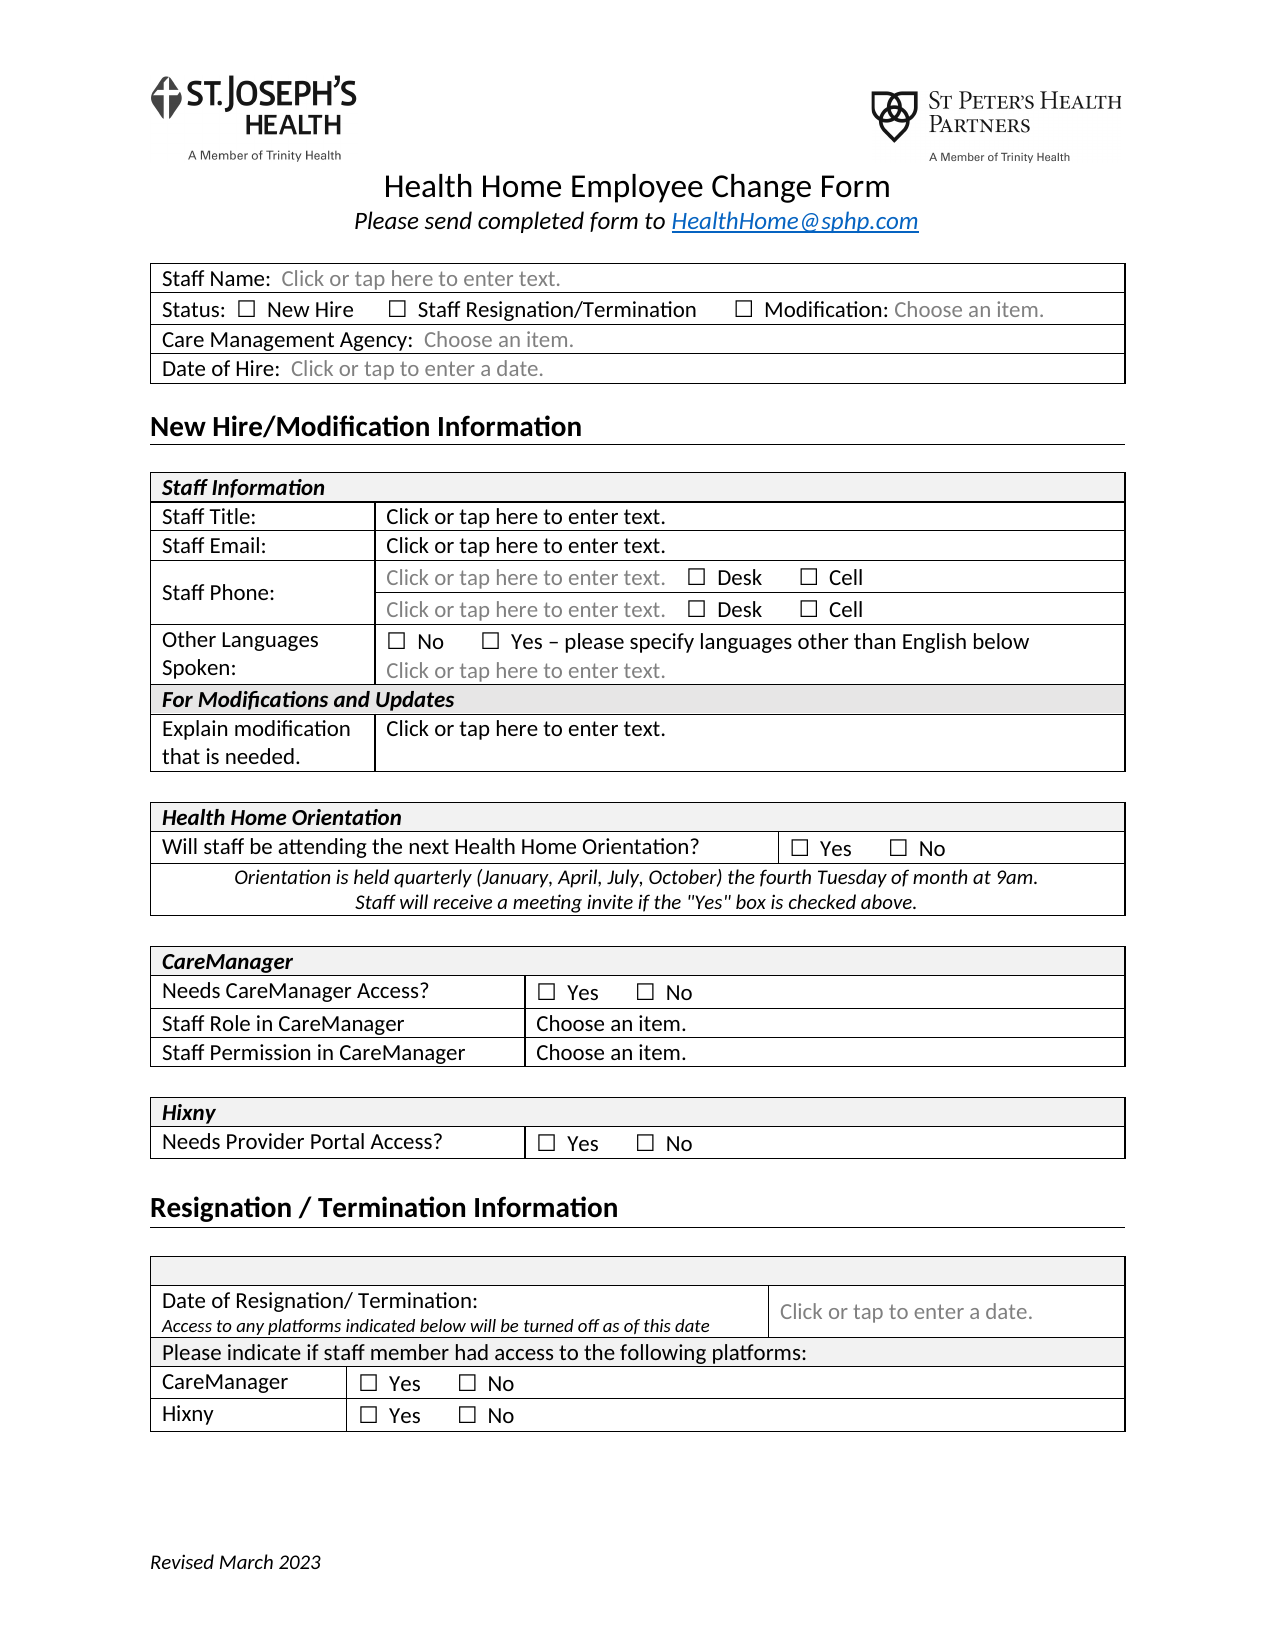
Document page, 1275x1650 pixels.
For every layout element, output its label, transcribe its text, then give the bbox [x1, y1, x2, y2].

table_cell Date of Hire: [151, 354, 1124, 382]
table_cell Yes No [526, 1127, 1124, 1158]
picture [150, 75, 358, 163]
table_cell Staff Role in CareManager [151, 1009, 524, 1037]
table_cell For Modifications and Updates [151, 685, 1124, 713]
table_cell Other Languages Spoken: [151, 625, 374, 684]
table_cell Hixny [151, 1399, 346, 1431]
text Resignation / Termination Information [150, 1189, 1125, 1227]
table_cell Desk Cell [376, 561, 1124, 592]
table_cell Staff Title: [151, 503, 374, 530]
table_cell Please indicate if staff member had access to the following platforms: [151, 1338, 1124, 1366]
table_header [151, 1257, 1124, 1285]
table_cell Yes No [347, 1399, 1124, 1431]
table_cell Needs CareManager Access? [151, 976, 524, 1008]
table_header Staff Information [151, 473, 1124, 501]
table_header Staff Name: [151, 264, 1124, 292]
table_cell No Yes – please specify languages other than English below [376, 625, 1124, 684]
picture [871, 91, 1122, 163]
table_cell Staff Permission in CareManager [151, 1038, 524, 1066]
table_cell Orientation is held quarterly (January, April, July, October) the fourth Tuesday of month at 9am. Staff will receive a meeting invite if the "Yes" box is checked above. [151, 864, 1124, 915]
text Please send completed form to HealthHome@sphp.com [150, 205, 1125, 236]
table_cell Needs Provider Portal Access? [151, 1127, 524, 1158]
table_cell Yes No [526, 976, 1124, 1008]
table_cell Staff Email: [151, 531, 374, 559]
table_header Health Home Orientation [151, 803, 1124, 831]
table_header Hixny [151, 1098, 1124, 1126]
table_cell Explain modification that is needed. [151, 715, 374, 771]
table_cell Status: New Hire Staff Resignation/Termination Modification: [151, 293, 1124, 324]
table_cell Care Management Agency: [151, 325, 1124, 353]
table_cell Will staff be attending the next Health Home Orientation? [151, 832, 778, 863]
text New Hire/Modification Information [150, 408, 1125, 444]
table_cell Desk Cell [376, 593, 1124, 624]
table_cell Date of Resignation/ Termination: Access to any platforms indicated below will be turned off as of this date [151, 1286, 768, 1337]
table_header CareManager [151, 947, 1124, 975]
table_cell CareManager [151, 1367, 346, 1398]
table_cell Yes No [347, 1367, 1124, 1398]
table_cell Yes No [779, 832, 1124, 863]
table_cell Staff Phone: [151, 561, 374, 624]
